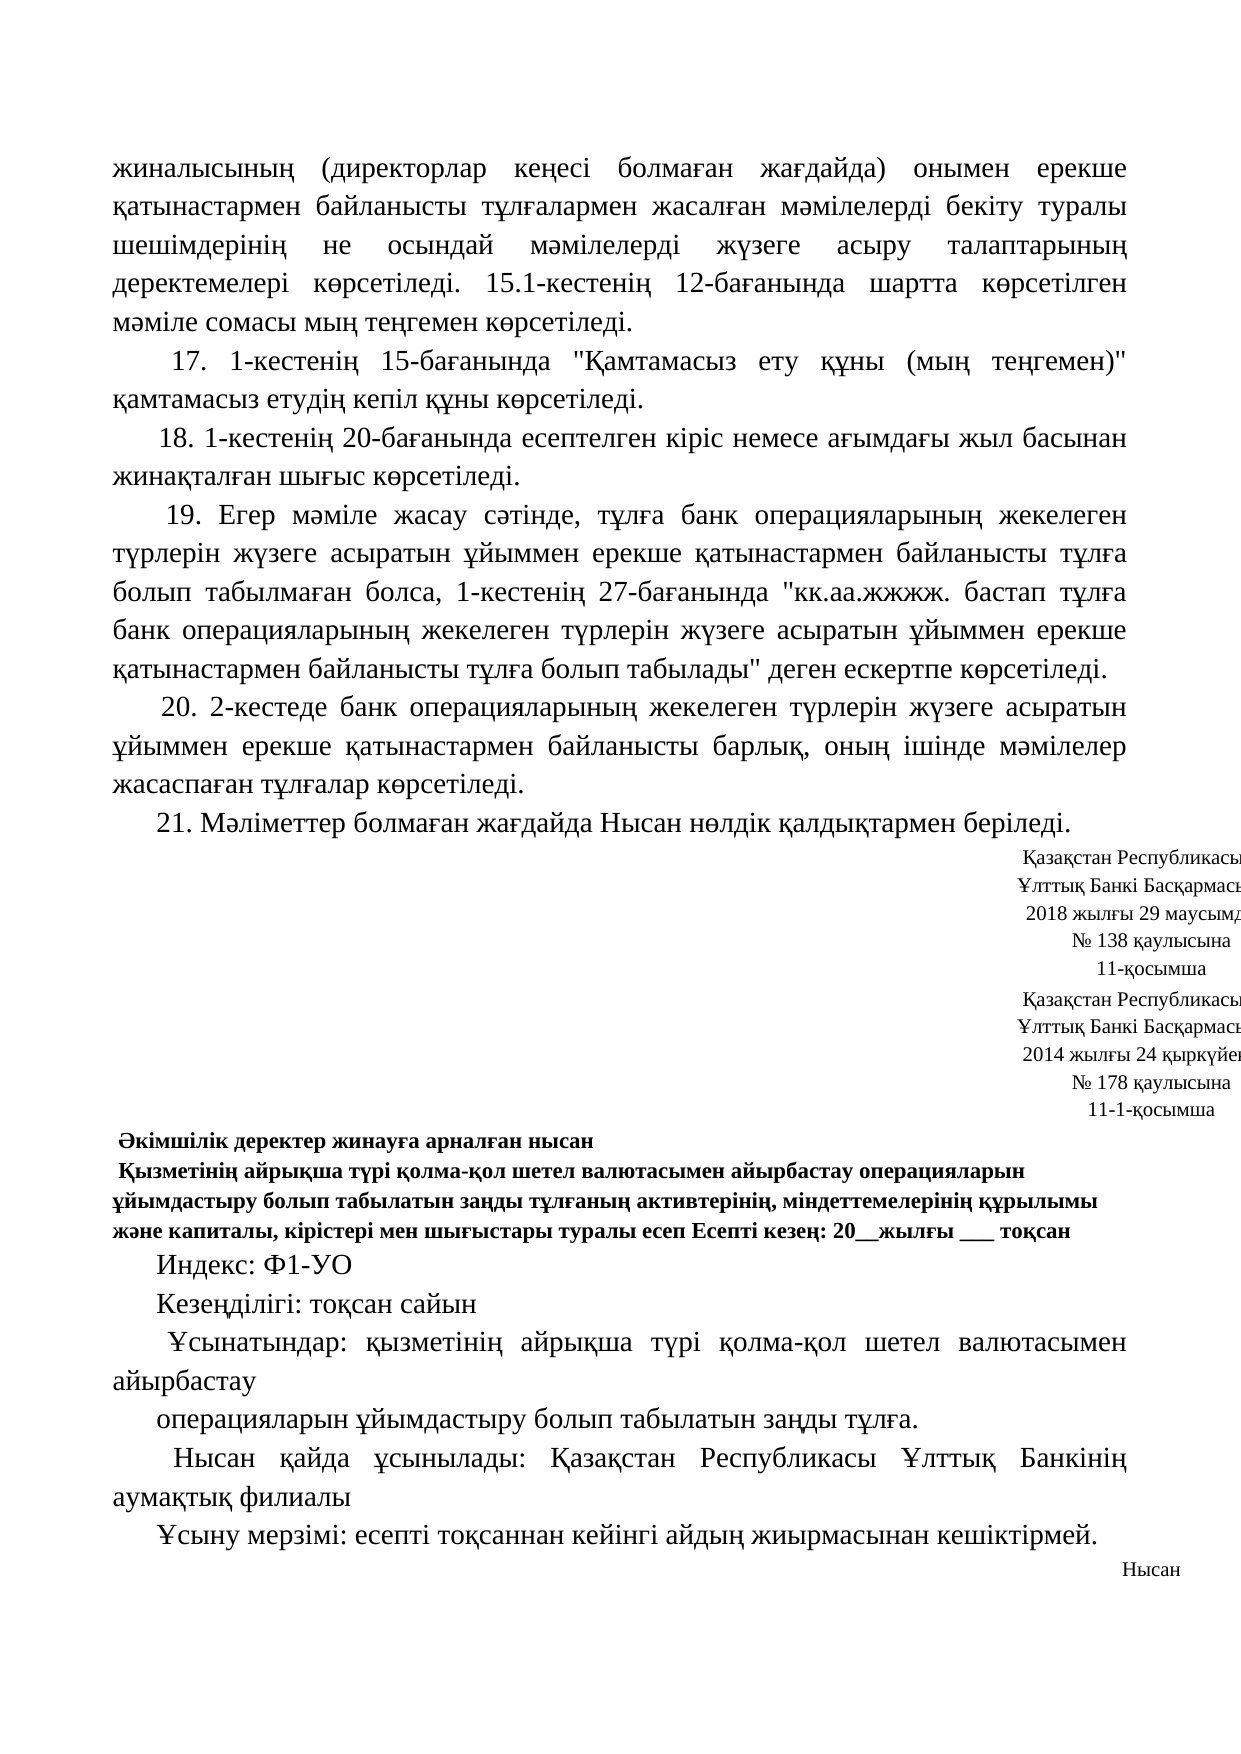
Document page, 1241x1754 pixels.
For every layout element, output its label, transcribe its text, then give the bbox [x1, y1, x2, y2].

text Әкімшілік деректер жинауға арналған нысан [112, 1127, 1128, 1153]
text Нысан қайда ұсынылады: Қазақстан Республикасы Ұлттық Банкінің аумақтық филиалы [112, 1440, 1128, 1512]
text 17. 1-кестенің 15-бағанында "Қамтамасыз ету құны (мың теңгемен)" қамтамасыз етудің кепіл құны көрсетіледі. [112, 343, 1128, 415]
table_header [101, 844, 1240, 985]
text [112, 150, 1128, 338]
text 19. Егер мәміле жасау сәтінде, тұлға банк операцияларының жекелеген түрлерін жүзеге асыратын ұйыммен ерекше қатынастармен байланысты тұлға болып табылмаған болса, 1-кестенің 27-бағанында "кк.аа.жжжж. бастап тұлға банк операцияларының жекелеген түрлерін жүзеге асыратын ұйыммен ерекше қатынастармен байланысты тұлға болып табылады" деген ескертпе көрсетіледі. [112, 497, 1128, 684]
text 20. 2-кестеде банк операцияларының жекелеген түрлерін жүзеге асыратын ұйыммен ерекше қатынастармен байланысты барлық, оның ішінде мәмілелер жасаспаған тұлғалар көрсетіледі. [112, 689, 1128, 800]
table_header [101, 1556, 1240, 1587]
text Ұсыну мерзімі: есепті тоқсаннан кейінгі айдың жиырмасынан кешіктірмей. [112, 1517, 1128, 1551]
text Индекс: Ф1-УО [112, 1247, 1128, 1281]
text Кезеңділігі: тоқсан сайын [112, 1286, 1128, 1319]
text операцияларын ұйымдастыру болып табылатын заңды тұлға. [112, 1402, 1128, 1435]
text Ұсынатындар: қызметінің айрықша түрі қолма-қол шетел валютасымен айырбастау [112, 1324, 1128, 1397]
text 21. Мәліметтер болмаған жағдайда Нысан нөлдік қалдықтармен беріледі. [112, 805, 1128, 839]
text Қызметінің айрықша түрі қолма-қол шетел валютасымен айырбастау операцияларын ұйымдастыру болып табылатын заңды тұлғаның активтерінің, міндеттемелерінің құрылымы және капиталы, кірістері мен шығыстары туралы есеп Есепті кезең: 20__жылғы ___ тоқсан [112, 1157, 1128, 1244]
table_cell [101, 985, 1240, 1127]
text 18. 1-кестенің 20-бағанында есептелген кіріс немесе ағымдағы жыл басынан жинақталған шығыс көрсетіледі. [112, 420, 1128, 492]
